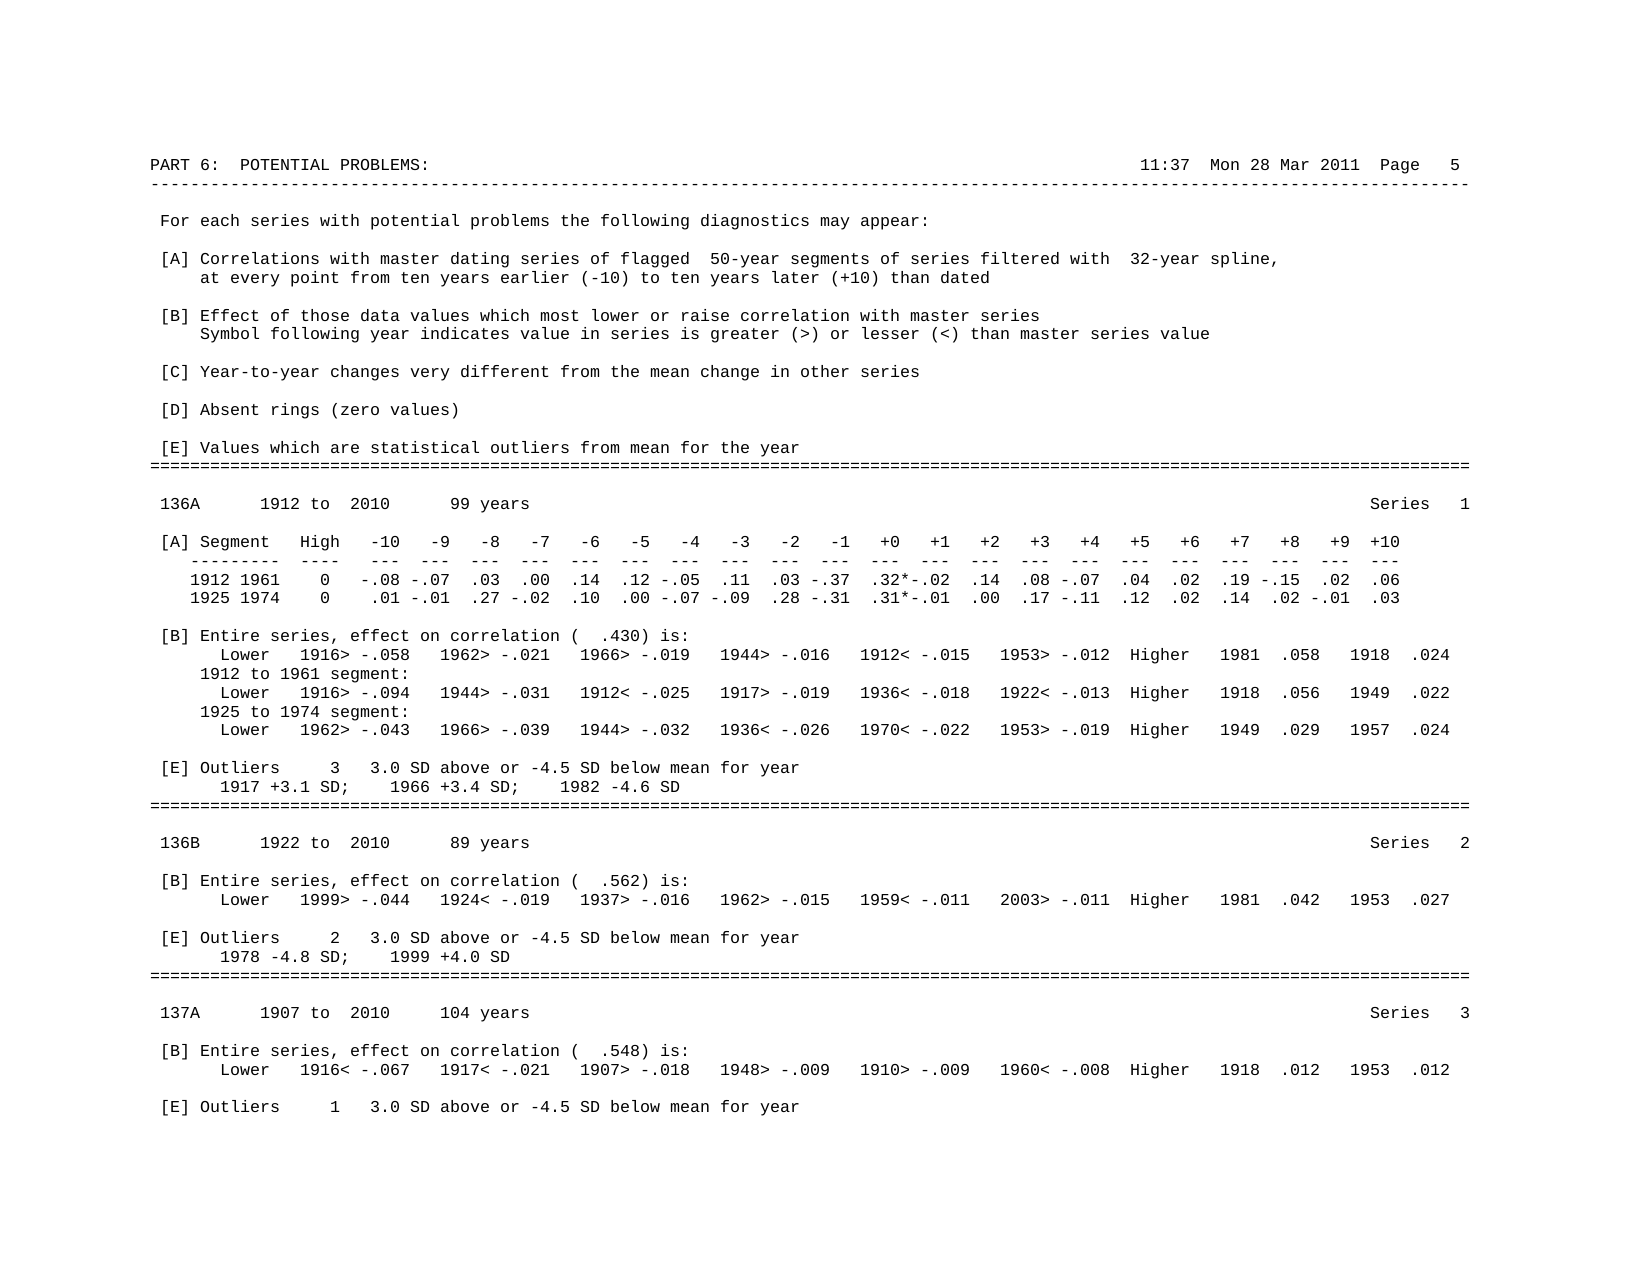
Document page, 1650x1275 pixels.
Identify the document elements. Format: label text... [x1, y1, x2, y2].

text 1978 -4.8 SD; 1999 +4.0 SD [150, 948, 1500, 967]
text PART 6: POTENTIAL PROBLEMS: 11:37 Mon 28 Mar 2011 Page 5 [150, 156, 1500, 175]
text 136A 1912 to 2010 99 years Series 1 [150, 496, 1500, 514]
text [E] Outliers 3 3.0 SD above or -4.5 SD below mean for year [150, 760, 1500, 778]
text [D] Absent rings (zero values) [150, 401, 1500, 420]
text [A] Correlations with master dating series of flagged 50-year segments of series filtered with 32-year spline, [150, 251, 1500, 269]
text [E] Outliers 2 3.0 SD above or -4.5 SD below mean for year [150, 929, 1500, 948]
text [A] Segment High -10 -9 -8 -7 -6 -5 -4 -3 -2 -1 +0 +1 +2 +3 +4 +5 +6 +7 +8 +9 +10 [150, 533, 1500, 552]
text ==================================================================================================================================== [150, 967, 1500, 986]
text 1917 +3.1 SD; 1966 +3.4 SD; 1982 -4.6 SD [150, 778, 1500, 797]
text Lower 1916> -.094 1944> -.031 1912< -.025 1917> -.019 1936< -.018 1922< -.013 Higher 1918 .056 1949 .022 [150, 684, 1500, 703]
text Lower 1999> -.044 1924< -.019 1937> -.016 1962> -.015 1959< -.011 2003> -.011 Higher 1981 .042 1953 .027 [150, 892, 1500, 911]
text 1925 1974 0 .01 -.01 .27 -.02 .10 .00 -.07 -.09 .28 -.31 .31*-.01 .00 .17 -.11 .12 .02 .14 .02 -.01 .03 [150, 590, 1500, 609]
text 136B 1922 to 2010 89 years Series 2 [150, 835, 1500, 854]
text Lower 1916< -.067 1917< -.021 1907> -.018 1948> -.009 1910> -.009 1960< -.008 Higher 1918 .012 1953 .012 [150, 1061, 1500, 1080]
text 137A 1907 to 2010 104 years Series 3 [150, 1005, 1500, 1024]
text [B] Entire series, effect on correlation ( .430) is: [150, 628, 1500, 647]
text [C] Year-to-year changes very different from the mean change in other series [150, 364, 1500, 383]
text ==================================================================================================================================== [150, 458, 1500, 477]
text [B] Effect of those data values which most lower or raise correlation with master series [150, 307, 1500, 326]
text at every point from ten years earlier (-10) to ten years later (+10) than dated [150, 269, 1500, 288]
text [E] Outliers 1 3.0 SD above or -4.5 SD below mean for year [150, 1099, 1500, 1118]
text --------- ---- --- --- --- --- --- --- --- --- --- --- --- --- --- --- --- --- --- --- --- --- --- [150, 552, 1500, 571]
text [B] Entire series, effect on correlation ( .562) is: [150, 873, 1500, 892]
text 1925 to 1974 segment: [150, 703, 1500, 722]
text [B] Entire series, effect on correlation ( .548) is: [150, 1042, 1500, 1061]
text Lower 1962> -.043 1966> -.039 1944> -.032 1936< -.026 1970< -.022 1953> -.019 Higher 1949 .029 1957 .024 [150, 722, 1500, 741]
text ------------------------------------------------------------------------------------------------------------------------------------ [150, 175, 1500, 194]
text 1912 1961 0 -.08 -.07 .03 .00 .14 .12 -.05 .11 .03 -.37 .32*-.02 .14 .08 -.07 .04 .02 .19 -.15 .02 .06 [150, 571, 1500, 590]
text 1912 to 1961 segment: [150, 665, 1500, 684]
text For each series with potential problems the following diagnostics may appear: [150, 213, 1500, 232]
text ==================================================================================================================================== [150, 797, 1500, 816]
text Lower 1916> -.058 1962> -.021 1966> -.019 1944> -.016 1912< -.015 1953> -.012 Higher 1981 .058 1918 .024 [150, 647, 1500, 665]
text Symbol following year indicates value in series is greater (>) or lesser (<) than master series value [150, 326, 1500, 345]
text [E] Values which are statistical outliers from mean for the year [150, 439, 1500, 458]
